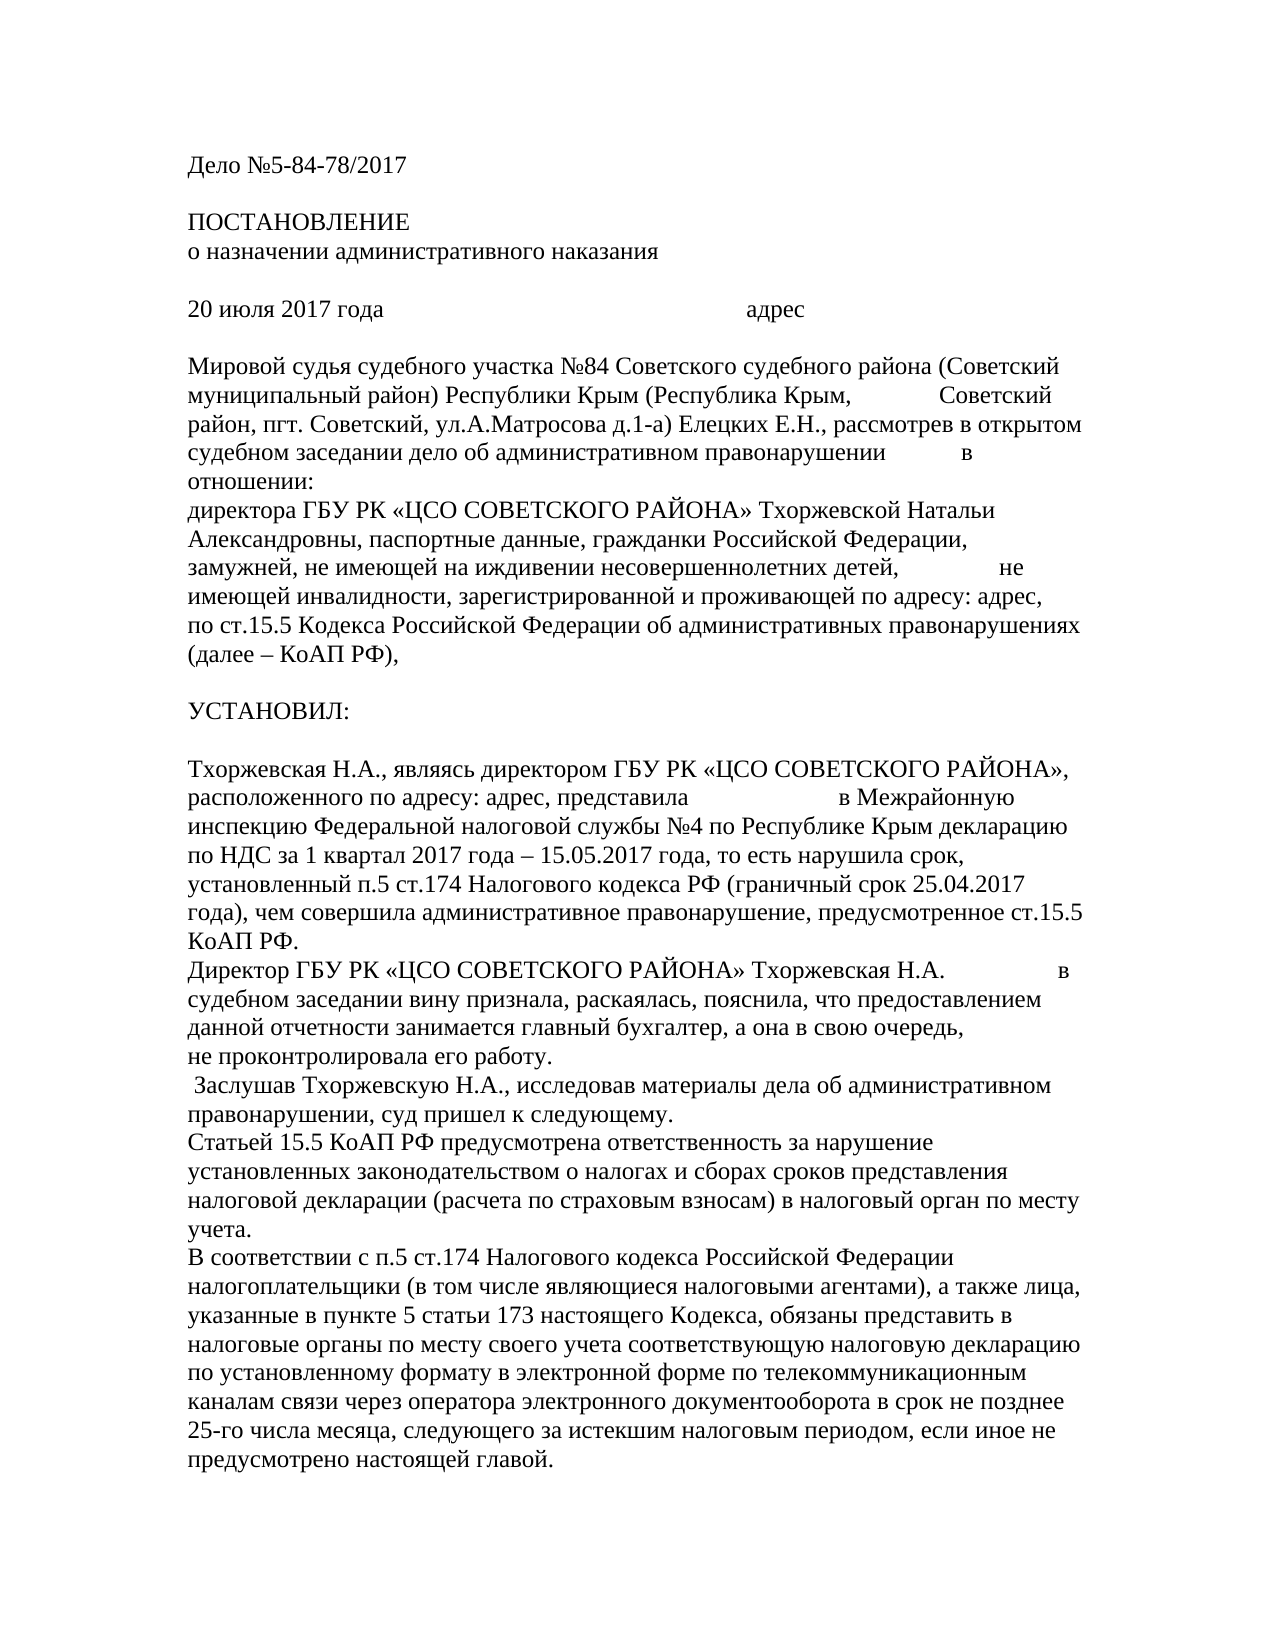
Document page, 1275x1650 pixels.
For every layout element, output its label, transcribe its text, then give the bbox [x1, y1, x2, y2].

text Тхоржевская Н.А., являясь директором ГБУ РК «ЦСО СОВЕТСКОГО РАЙОНА», расположенного по адресу: адрес, представила в Межрайонную инспекцию Федеральной налоговой службы №4 по Республике Крым декларацию по НДС за 1 квартал 2017 года – 15.05.2017 года, то есть нарушила срок, установленный п.5 ст.174 Налогового кодекса РФ (граничный срок 25.04.2017 года), чем совершила административное правонарушение, предусмотренное ст.15.5 КоАП РФ. [187, 754, 1087, 955]
text ПОСТАНОВЛЕНИЕ [187, 207, 1087, 236]
text Заслушав Тхоржевскую Н.А., исследовав материалы дела об административном правонарушении, суд пришел к следующему. [187, 1070, 1087, 1127]
text по ст.15.5 Кодекса Российской Федерации об административных правонарушениях (далее – КоАП РФ), [187, 610, 1087, 667]
text директора ГБУ РК «ЦСО СОВЕТСКОГО РАЙОНА» Тхоржевской Натальи Александровны, паспортные данные, гражданки Российской Федерации, замужней, не имеющей на иждивении несовершеннолетних детей, не имеющей инвалидности, зарегистрированной и проживающей по адресу: адрес, [187, 495, 1087, 610]
text Статьей 15.5 КоАП РФ предусмотрена ответственность за нарушение установленных законодательством о налогах и сборах сроков представления налоговой декларации (расчета по страховым взносам) в налоговый орган по месту учета. [187, 1127, 1087, 1242]
text 20 июля 2017 года адрес [187, 294, 1087, 322]
text Мировой судья судебного участка №84 Советского судебного района (Советский муниципальный район) Республики Крым (Республика Крым, Советский район, пгт. Советский, ул.А.Матросова д.1-а) Елецких Е.Н., рассмотрев в открытом судебном заседании дело об административном правонарушении в отношении: [187, 351, 1087, 495]
text УСТАНОВИЛ: [187, 696, 1087, 725]
text о назначении административного наказания [187, 236, 1087, 265]
text Дело №5-84-78/2017 [187, 150, 1087, 179]
text В соответствии с п.5 ст.174 Налогового кодекса Российской Федерации налогоплательщики (в том числе являющиеся налоговыми агентами), а также лица, указанные в пункте 5 статьи 173 настоящего Кодекса, обязаны представить в налоговые органы по месту своего учета соответствующую налоговую декларацию по установленному формату в электронной форме по телекоммуникационным каналам связи через оператора электронного документооборота в срок не позднее 25-го числа месяца, следующего за истекшим налоговым периодом, если иное не предусмотрено настоящей главой. [187, 1242, 1087, 1472]
text Директор ГБУ РК «ЦСО СОВЕТСКОГО РАЙОНА» Тхоржевская Н.А. в судебном заседании вину признала, раскаялась, пояснила, что предоставлением данной отчетности занимается главный бухгалтер, а она в свою очередь, не проконтролировала его работу. [187, 955, 1087, 1070]
